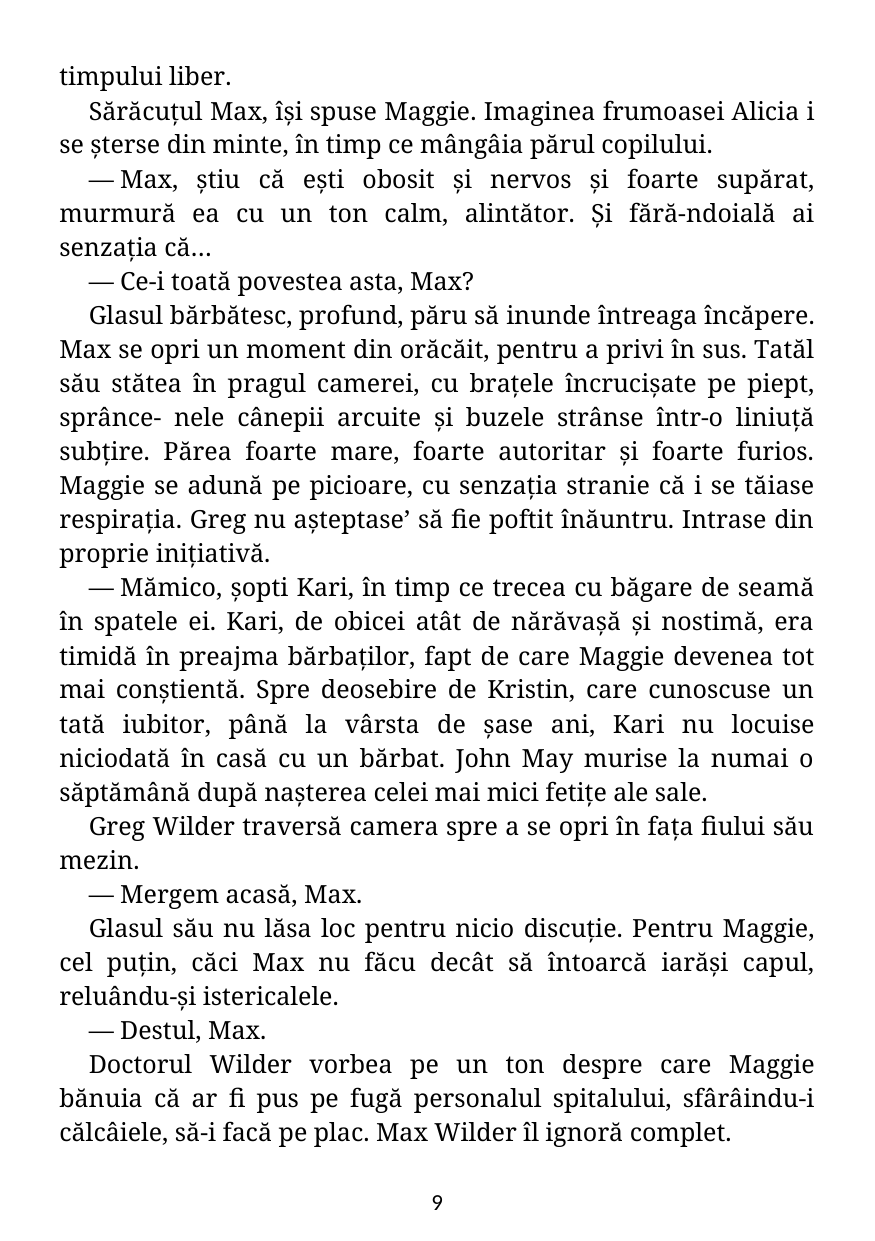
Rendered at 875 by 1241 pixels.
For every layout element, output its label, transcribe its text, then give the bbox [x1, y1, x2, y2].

text — Max, ştiu că eşti obosit şi nervos şi foarte supărat, murmură ea cu un ton calm, alintător. Şi fără-ndoială ai senzaţia că… [59, 161, 815, 263]
text Greg Wilder traversă camera spre a se opri în faţa fiului său mezin. [59, 808, 815, 877]
text Doctorul Wilder vorbea pe un ton despre care Maggie bănuia că ar fi pus pe fugă personalul spitalului, sfârâindu-i călcâiele, să-i facă pe plac. Max Wilder îl ignoră complet. [59, 1047, 815, 1149]
text Glasul său nu lăsa loc pentru nicio discuţie. Pentru Maggie, cel puţin, căci Max nu făcu decât să întoarcă iarăşi capul, reluându-şi istericalele. [59, 911, 815, 1013]
text Glasul bărbătesc, profund, păru să inunde întreaga încăpere. Max se opri un moment din orăcăit, pentru a privi în sus. Tatăl său stătea în pragul camerei, cu braţele încrucişate pe piept, sprânce- nele cânepii arcuite şi buzele strânse într-o liniuţă subţire. Părea foarte mare, foarte autoritar şi foarte furios. Maggie se adună pe picioare, cu senzaţia stranie că i se tăiase respiraţia. Greg nu aşteptase’ să fie poftit înăuntru. Intrase din proprie iniţiativă. [59, 297, 815, 570]
text — Ce-i toată povestea asta, Max? [59, 263, 815, 297]
text — Mergem acasă, Max. [59, 877, 815, 911]
text — Mămico, şopti Kari, în timp ce trecea cu băgare de seamă în spatele ei. Kari, de obicei atât de nărăvaşă şi nostimă, era timidă în preajma bărbaţilor, fapt de care Maggie devenea tot mai conştientă. Spre deosebire de Kristin, care cunoscuse un tată iubitor, până la vârsta de şase ani, Kari nu locuise niciodată în casă cu un bărbat. John May murise la numai o săptămână după naşterea celei mai mici fetiţe ale sale. [59, 570, 815, 808]
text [59, 59, 815, 93]
text Sărăcuţul Max, îşi spuse Maggie. Imaginea frumoasei Alicia i se şterse din minte, în timp ce mângâia părul copilului. [59, 93, 815, 161]
text — Destul, Max. [59, 1013, 815, 1047]
